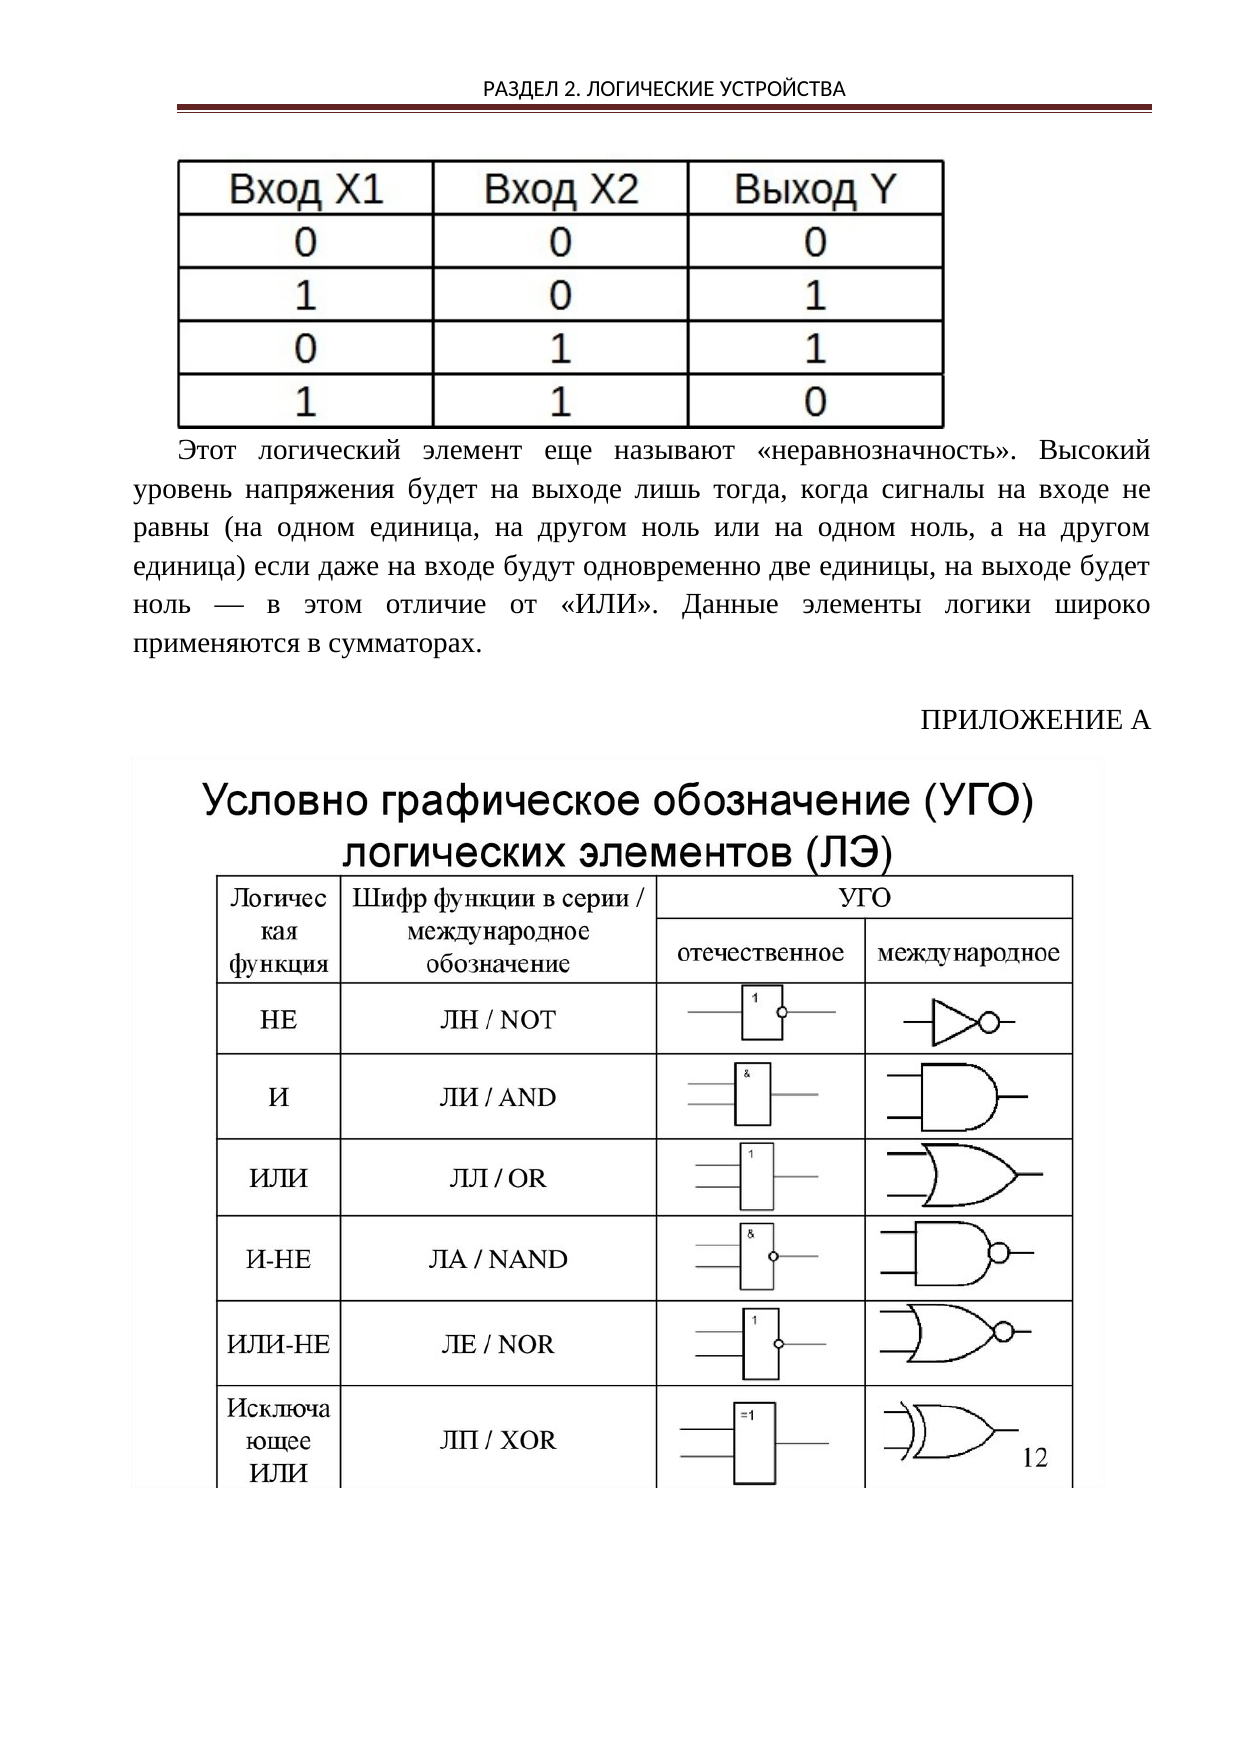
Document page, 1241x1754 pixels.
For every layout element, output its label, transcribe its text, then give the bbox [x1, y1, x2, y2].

picture [177, 139, 945, 429]
text Этот логический элемент еще называют «неравнозначность». Высокий уровень напряжения будет на выходе лишь тогда, когда сигналы на входе не равны (на одном единица, на другом ноль или на одном ноль, а на другом единица) если даже на входе будут одновременно две единицы, на выходе будет ноль — в этом отличие от «ИЛИ». Данные элементы логики широко применяются в сумматорах. [133, 432, 1152, 659]
picture [130, 757, 1105, 1488]
text ПРИЛОЖЕНИЕ А [133, 702, 1152, 736]
